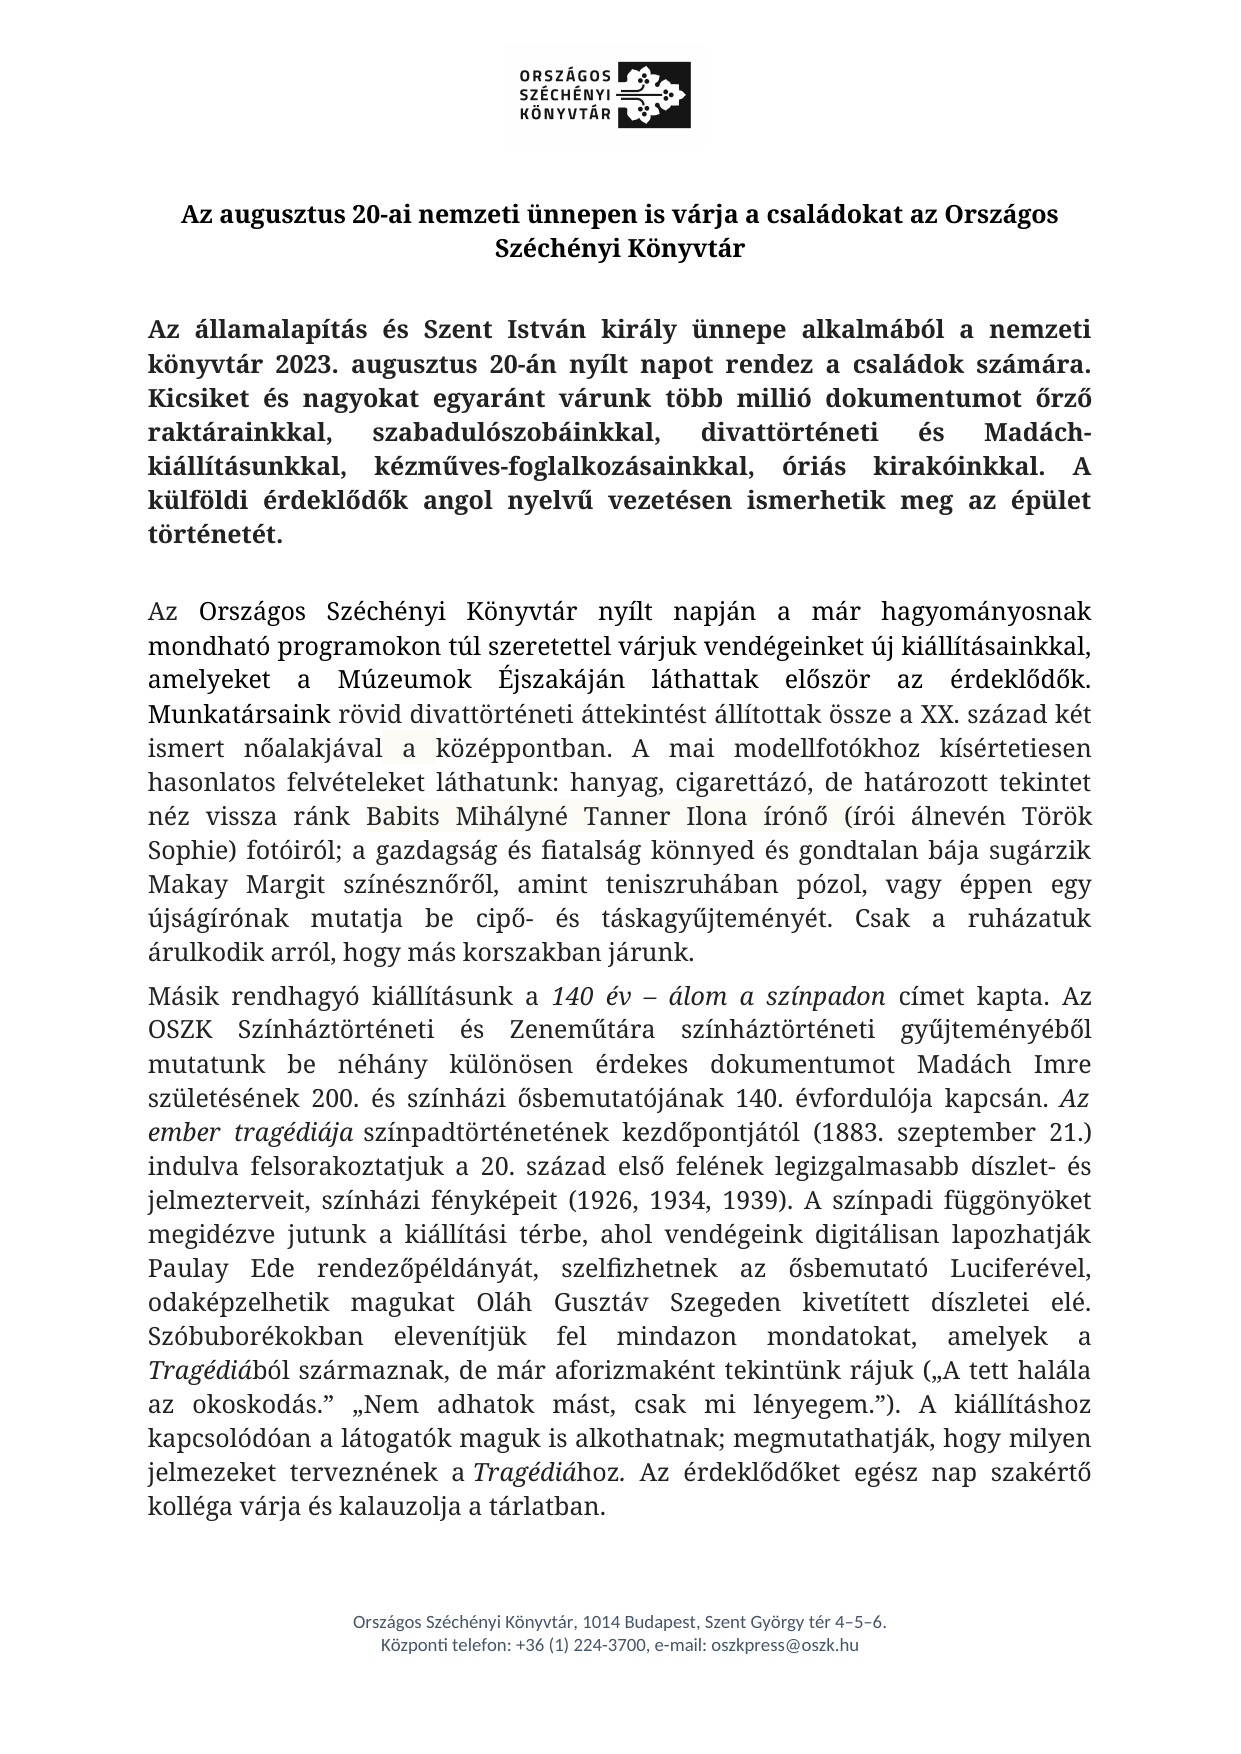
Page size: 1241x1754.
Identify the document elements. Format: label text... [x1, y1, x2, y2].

text Az Országos Széchényi Könyvtár nyílt napján a már hagyományosnak mondható programokon túl szeretettel várjuk vendégeinket új kiállításainkkal, amelyeket a Múzeumok Éjszakáján láthattak először az érdeklődők. Munkatársaink rövid divattörténeti áttekintést állítottak össze a XX. század két ismert nőalakjával a középpontban. A mai modellfotókhoz kísértetiesen hasonlatos felvételeket láthatunk: hanyag, cigarettázó, de határozott tekintet néz vissza ránk Babits Mihályné Tanner Ilona írónő (írói álnevén Török Sophie) fotóiról; a gazdagság és fiatalság könnyed és gondtalan bája sugárzik Makay Margit színésznőről, amint teniszruhában pózol, vagy éppen egy újságírónak mutatja be cipő- és táskagyűjteményét. Csak a ruházatuk árulkodik arról, hogy más korszakban járunk. [148, 594, 1092, 969]
text Másik rendhagyó kiállításunk a 140 év – álom a színpadon címet kapta. Az OSZK Színháztörténeti és Zeneműtára színháztörténeti gyűjteményéből mutatunk be néhány különösen érdekes dokumentumot Madách Imre születésének 200. és színházi ősbemutatójának 140. évfordulója kapcsán. Az ember tragédiája színpadtörténetének kezdőpontjától (1883. szeptember 21.) indulva felsorakoztatjuk a 20. század első felének legizgalmasabb díszlet- és jelmezterveit, színházi fényképeit (1926, 1934, 1939). A színpadi függönyöket megidézve jutunk a kiállítási térbe, ahol vendégeink digitálisan lapozhatják Paulay Ede rendezőpéldányát, szelfizhetnek az ősbemutató Luciferével, odaképzelhetik magukat Oláh Gusztáv Szegeden kivetített díszletei elé. Szóbuborékokban elevenítjük fel mindazon mondatokat, amelyek a Tragédiából származnak, de már aforizmaként tekintünk rájuk („A tett halála az okoskodás.” „Nem adhatok mást, csak mi lényegem.”). A kiállításhoz kapcsolódóan a látogatók maguk is alkothatnak; megmutathatják, hogy milyen jelmezeket terveznének a Tragédiához. Az érdeklődőket egész nap szakértő kolléga várja és kalauzolja a tárlatban. [148, 978, 1092, 1523]
text Az augusztus 20-ai nemzeti ünnepen is várja a családokat az Országos Széchényi Könyvtár [148, 197, 1092, 265]
picture [503, 44, 708, 146]
text Az államalapítás és Szent István király ünnepe alkalmából a nemzeti könyvtár 2023. augusztus 20-án nyílt napot rendez a családok számára. Kicsiket és nagyokat egyaránt várunk több millió dokumentumot őrző raktárainkkal, szabadulószobáinkkal, divattörténeti és Madách-kiállításunkkal, kézműves-foglalkozásainkkal, óriás kirakóinkkal. A külföldi érdeklődők angol nyelvű vezetésen ismerhetik meg az épület történetét. [148, 312, 1092, 551]
